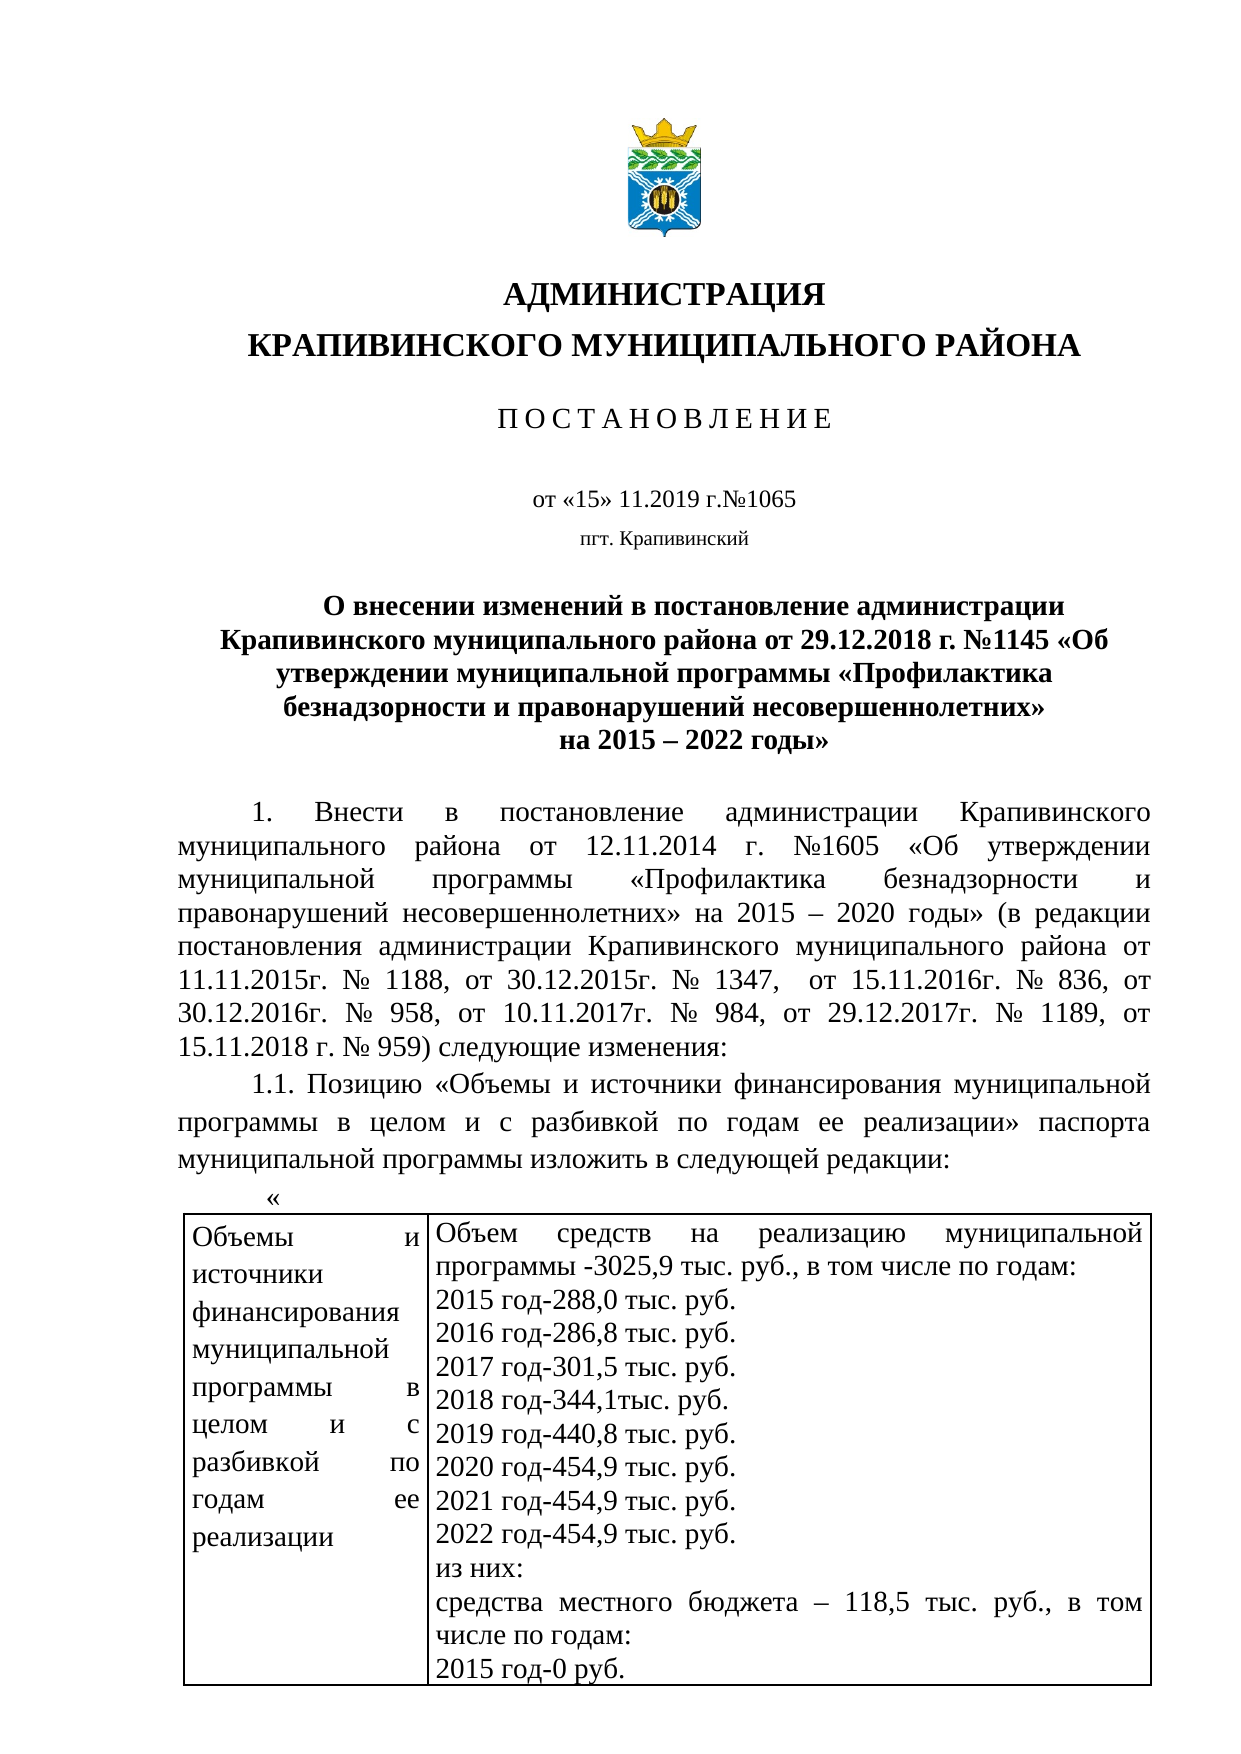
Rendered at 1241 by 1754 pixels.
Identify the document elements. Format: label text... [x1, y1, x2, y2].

text КРАПИВИНСКОГО МУНИЦИПАЛЬНОГО РАЙОНА [177, 325, 1152, 363]
picture [627, 118, 701, 237]
text 1.1. Позицию «Объемы и источники финансирования муниципальной программы в целом и с разбивкой по годам ее реализации» паспорта муниципальной программы изложить в следующей редакции: [177, 1063, 1152, 1175]
text на 2015 – 2022 годы» [177, 722, 1152, 756]
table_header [429, 1215, 1150, 1684]
text « [177, 1175, 1152, 1213]
text ПОСТАНОВЛЕНИЕ [177, 401, 1152, 434]
text О внесении изменений в постановление администрации Крапивинского муниципального района от 29.12.2018 г. №1145 «Об утверждении муниципальной программы «Профилактика безнадзорности и правонарушений несовершеннолетних» [177, 588, 1152, 722]
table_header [185, 1215, 427, 1684]
text 1. Внести в постановление администрации Крапивинского муниципального района от 12.11.2014 г. №1605 «Об утверждении муниципальной программы «Профилактика безнадзорности и правонарушений несовершеннолетних» на 2015 – 2020 годы» (в редакции постановления администрации Крапивинского муниципального района от 11.11.2015г. № 1188, от 30.12.2015г. № 1347, от 15.11.2016г. № 836, от 30.12.2016г. № 958, от 10.11.2017г. № 984, от 29.12.2017г. № 1189, от 15.11.2018 г. № 959) следующие изменения: [177, 794, 1152, 1063]
text АДМИНИСТРАЦИЯ [177, 274, 1152, 313]
text пгт. Крапивинский [177, 526, 1152, 550]
text от «15» 11.2019 г.№1065 [177, 484, 1152, 513]
